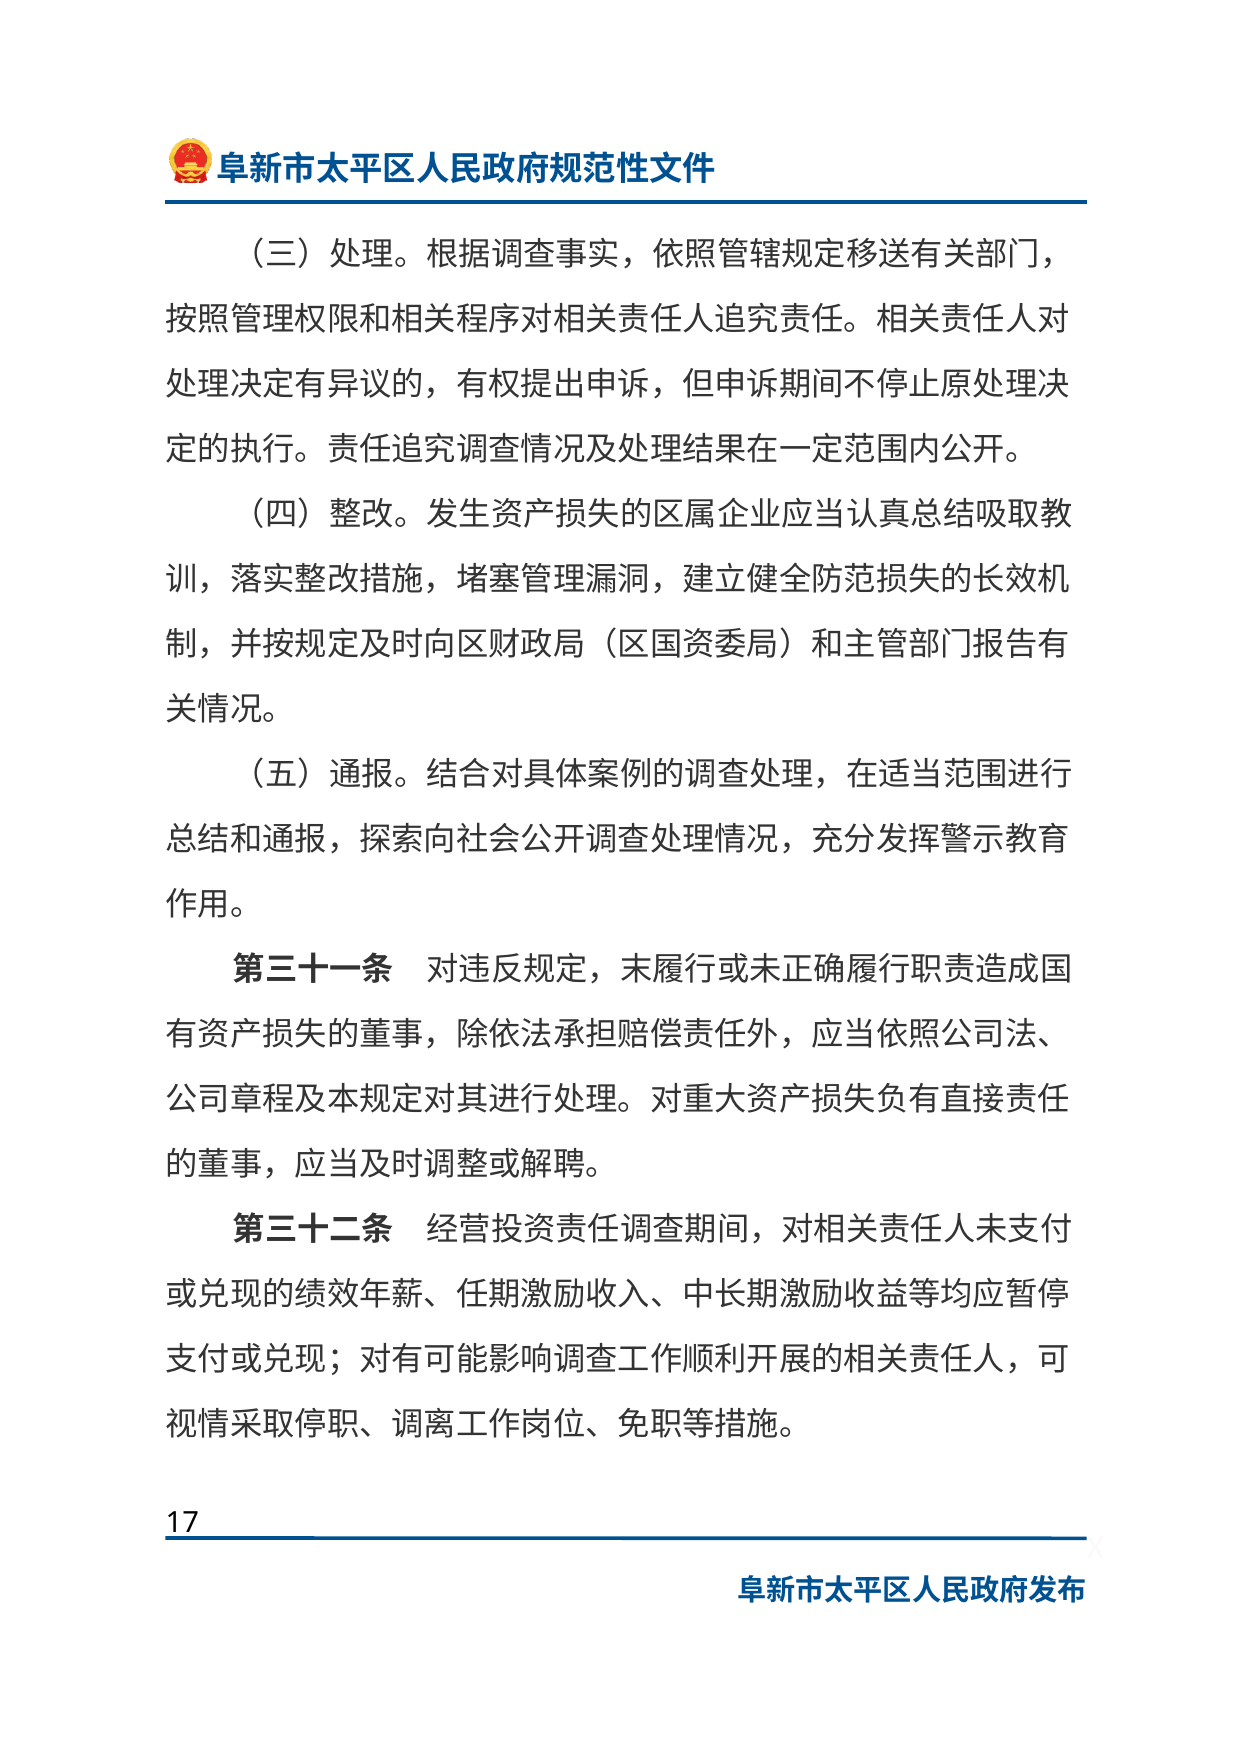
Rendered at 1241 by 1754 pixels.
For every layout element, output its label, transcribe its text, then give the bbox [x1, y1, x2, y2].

text （四）整改。发生资产损失的区属企业应当认真总结吸取教训，落实整改措施，堵塞管理漏洞，建立健全防范损失的长效机制，并按规定及时向区财政局（区国资委局）和主管部门报告有关情况。 [165, 479, 1087, 739]
text 第三十一条 对违反规定，末履行或未正确履行职责造成国有资产损失的董事，除依法承担赔偿责任外，应当依照公司法、公司章程及本规定对其进行处理。对重大资产损失负有直接责任的董事，应当及时调整或解聘。 [165, 934, 1087, 1194]
text 第三十二条 经营投资责任调查期间，对相关责任人未支付或兑现的绩效年薪、任期激励收入、中长期激励收益等均应暂停支付或兑现；对有可能影响调查工作顺利开展的相关责任人，可视情采取停职、调离工作岗位、免职等措施。 [165, 1194, 1087, 1454]
text （三）处理。根据调查事实，依照管辖规定移送有关部门，按照管理权限和相关程序对相关责任人追究责任。相关责任人对处理决定有异议的，有权提出申诉，但申诉期间不停止原处理决定的执行。责任追究调查情况及处理结果在一定范围内公开。 [165, 219, 1087, 479]
text （五）通报。结合对具体案例的调查处理，在适当范围进行总结和通报，探索向社会公开调查处理情况，充分发挥警示教育作用。 [165, 739, 1087, 934]
picture [165, 136, 216, 187]
